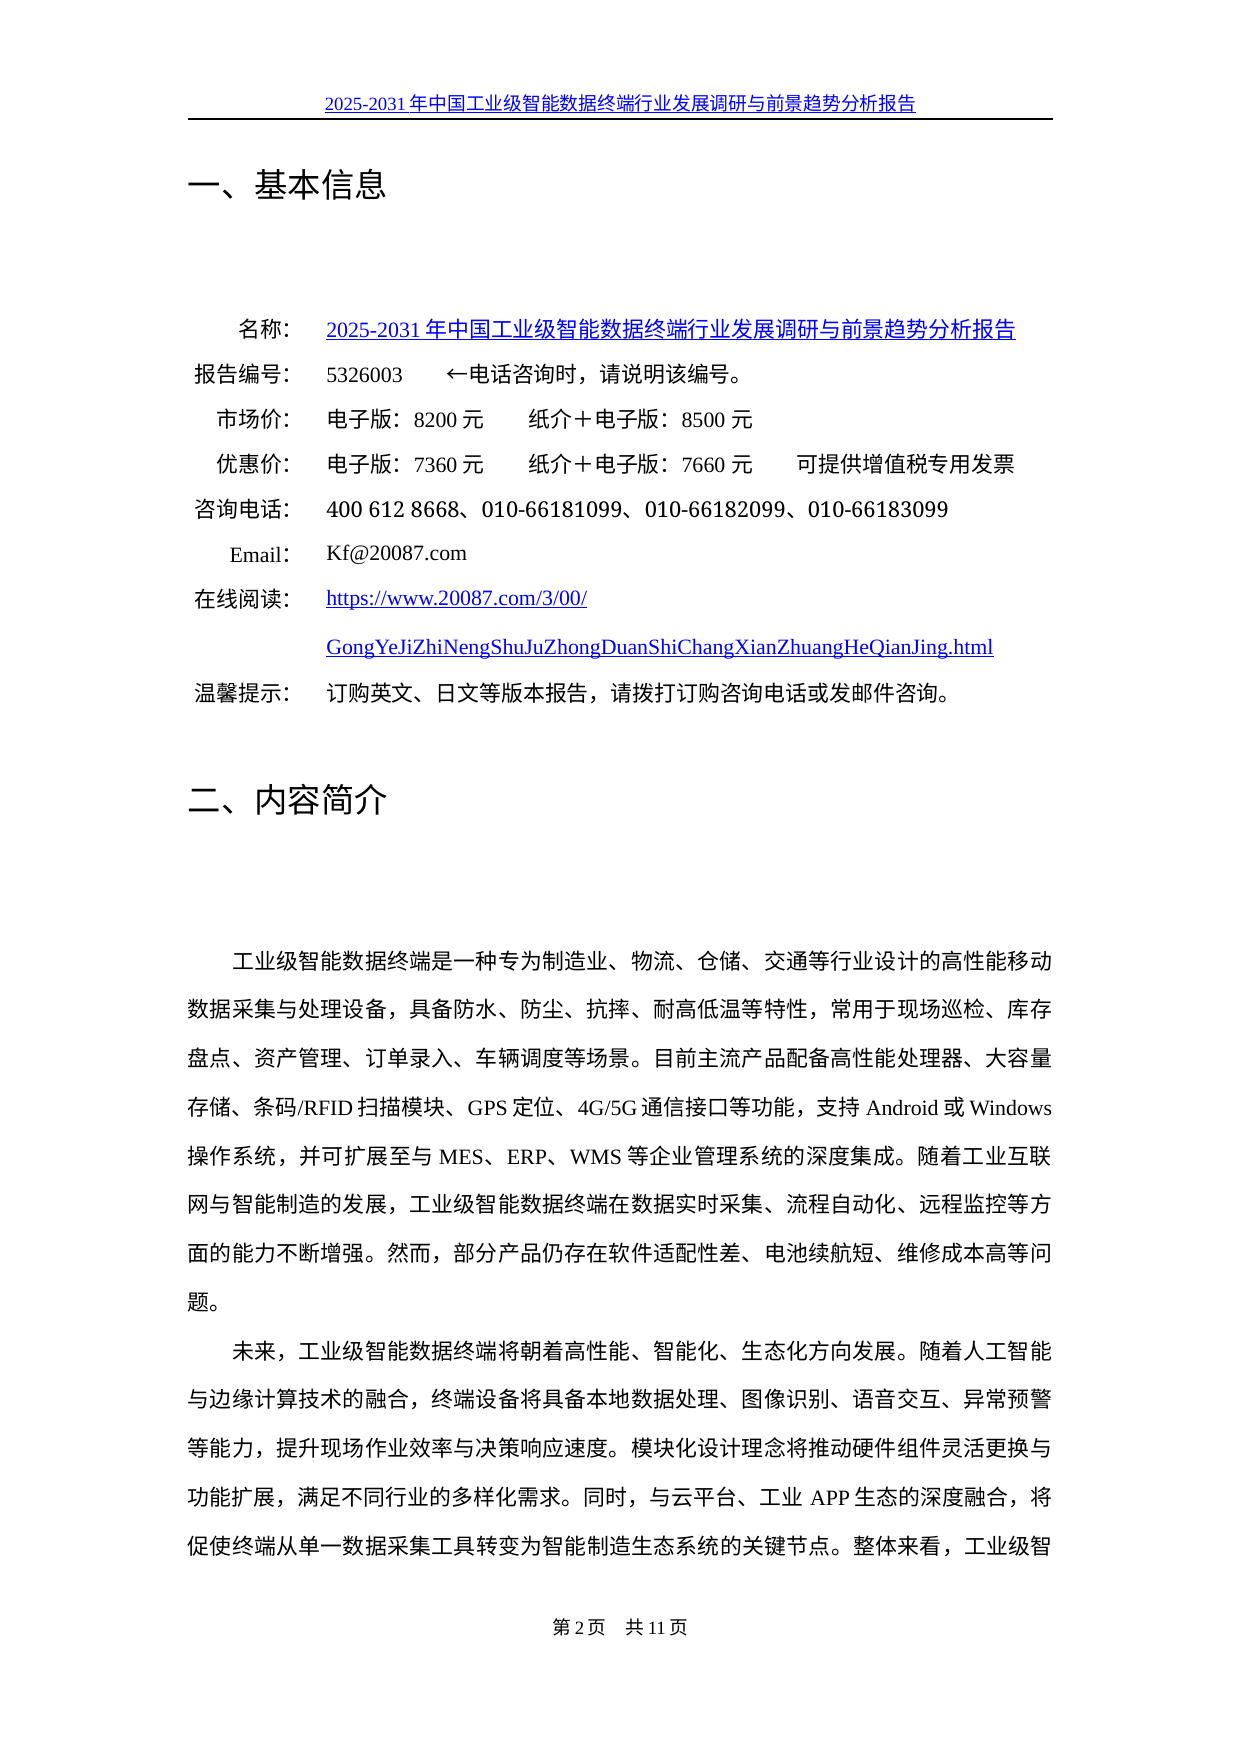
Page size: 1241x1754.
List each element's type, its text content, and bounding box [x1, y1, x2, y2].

table_cell 报告编号： [167, 357, 315, 402]
title 一、基本信息 [187, 150, 1053, 215]
table_cell 咨询电话： [167, 492, 315, 537]
title 二、内容简介 [187, 766, 1053, 831]
table_cell Email： [167, 537, 315, 582]
table_cell 温馨提示： [167, 675, 315, 720]
table_header 2025-2031年中国工业级智能数据终端行业发展调研与前景趋势分析报告 [315, 312, 1073, 357]
table_cell 市场价： [167, 402, 315, 447]
table_header 名称： [167, 312, 315, 357]
table_cell 电子版：7360 元 纸介＋电子版：7660 元 可提供增值税专用发票 [315, 447, 1073, 492]
table_cell 优惠价： [167, 447, 315, 492]
table_cell 400 612 8668、010-66181099、010-66182099、010-66183099 [315, 492, 1073, 537]
table_cell 电子版：8200 元 纸介＋电子版：8500 元 [315, 402, 1073, 447]
table_cell 在线阅读： [167, 582, 315, 675]
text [187, 943, 1053, 1561]
table_cell Kf@20087.com [315, 537, 1073, 582]
table_cell 5326003 ←电话咨询时，请说明该编号。 [315, 357, 1073, 402]
table_cell [315, 582, 1073, 675]
table_cell 订购英文、日文等版本报告，请拨打订购咨询电话或发邮件咨询。 [315, 675, 1073, 720]
